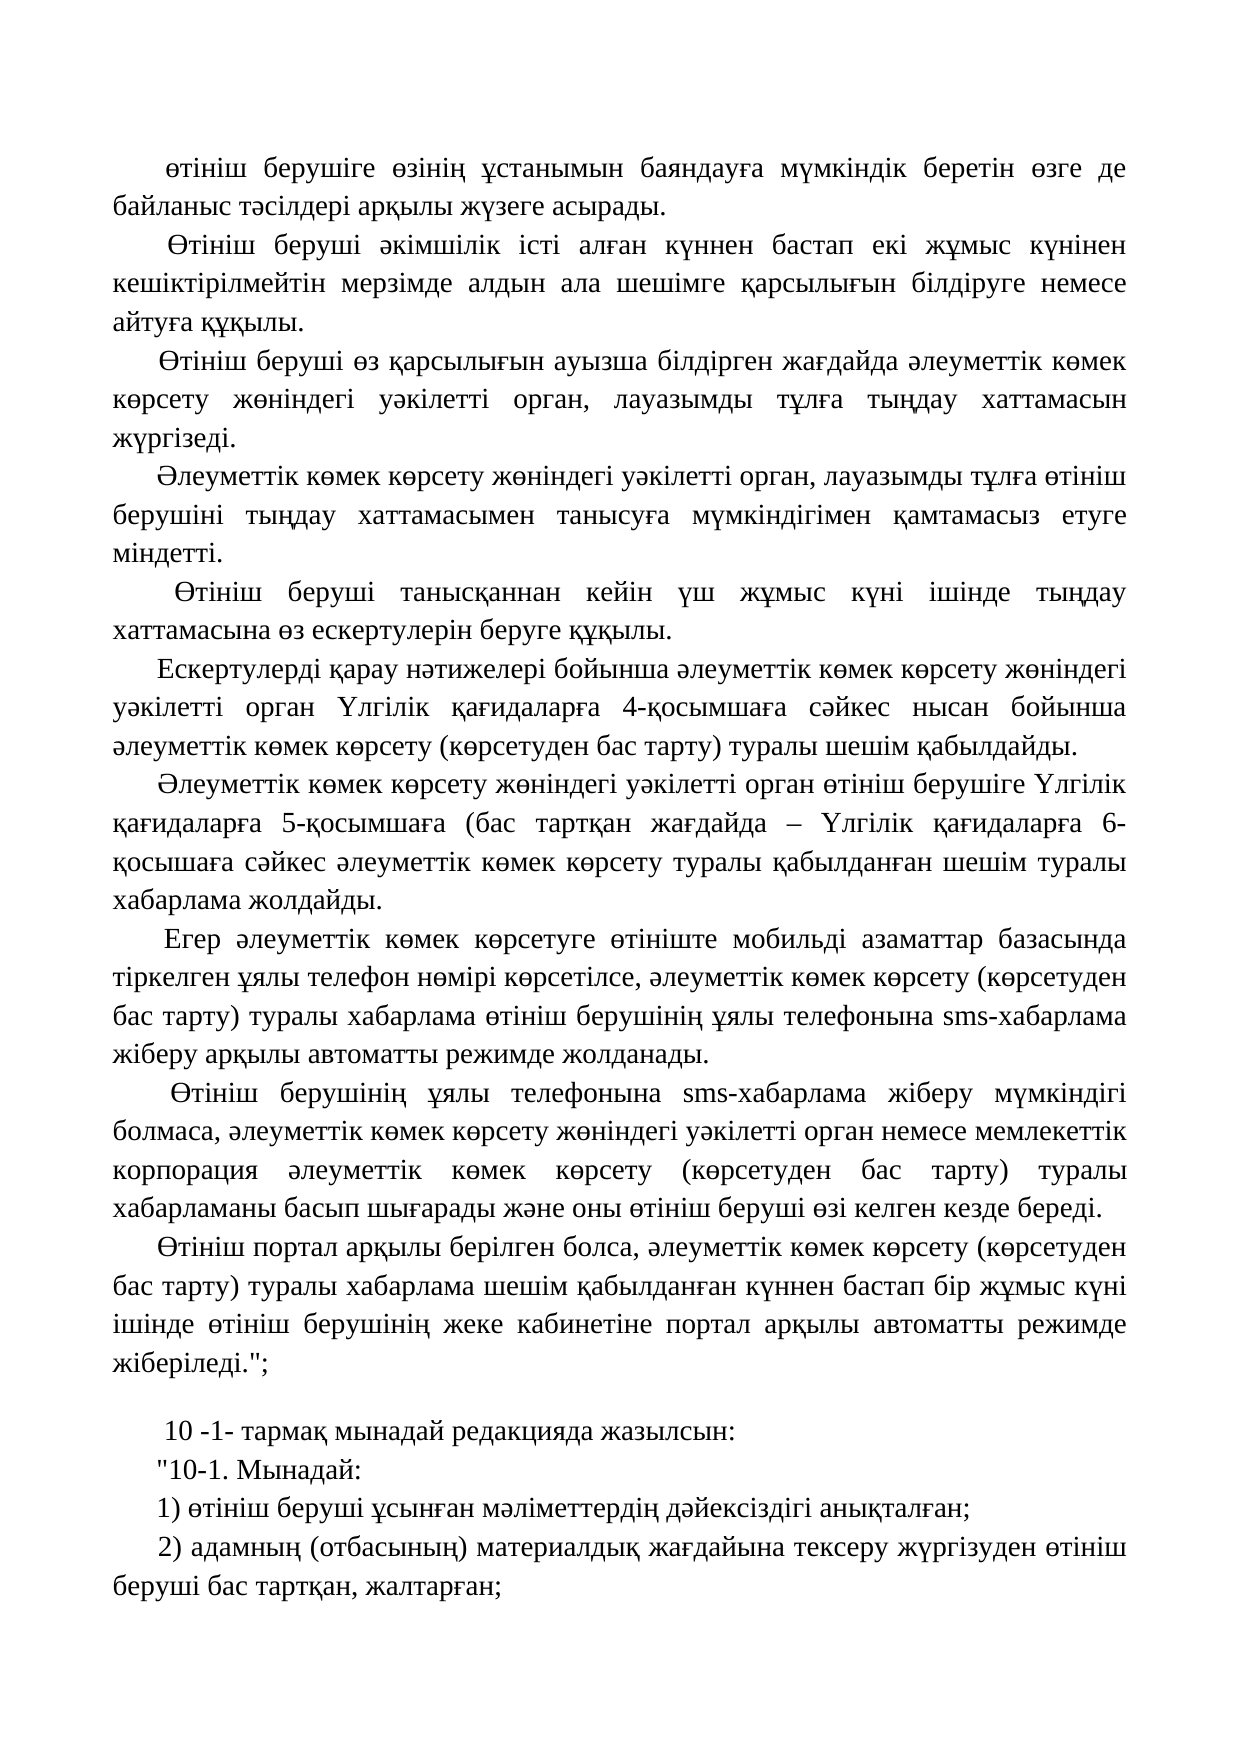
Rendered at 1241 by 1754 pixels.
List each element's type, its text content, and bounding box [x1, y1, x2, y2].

text Әлеуметтік көмек көрсету жөніндегі уәкілетті орган, лауазымды тұлға өтініш берушіні тыңдау хаттамасымен танысуға мүмкіндігімен қамтамасыз етуге міндетті. [112, 458, 1128, 569]
text 2) адамның (отбасының) материалдық жағдайына тексеру жүргізуден өтініш беруші бас тартқан, жалтарған; [112, 1529, 1128, 1601]
text өтініш берушіге өзінің ұстанымын баяндауға мүмкіндік беретін өзге де байланыс тәсілдері арқылы жүзеге асырады. [112, 150, 1128, 222]
text Егер әлеуметтік көмек көрсетуге өтініште мобильді азаматтар базасында тіркелген ұялы телефон нөмірі көрсетілсе, әлеуметтік көмек көрсету (көрсетуден бас тарту) туралы хабарлама өтініш берушінің ұялы телефонына sms-хабарлама жіберу арқылы автоматты режимде жолданады. [112, 921, 1128, 1070]
text Өтініш беруші өз қарсылығын ауызша білдірген жағдайда әлеуметтік көмек көрсету жөніндегі уәкілетті орган, лауазымды тұлға тыңдау хаттамасын жүргізеді. [112, 343, 1128, 453]
text Өтініш беруші әкімшілік істі алған күннен бастап екі жұмыс күнінен кешіктірілмейтін мерзімде алдын ала шешімге қарсылығын білдіруге немесе айтуға құқылы. [112, 227, 1128, 338]
text Ескертулерді қарау нәтижелері бойынша әлеуметтік көмек көрсету жөніндегі уәкілетті орган Үлгілік қағидаларға 4-қосымшаға сәйкес нысан бойынша әлеуметтік көмек көрсету (көрсетуден бас тарту) туралы шешім қабылдайды. [112, 651, 1128, 762]
text Әлеуметтік көмек көрсету жөніндегі уәкілетті орган өтініш берушіге Үлгілік қағидаларға 5-қосымшаға (бас тартқан жағдайда – Үлгілік қағидаларға 6- қосышаға сәйкес әлеуметтік көмек көрсету туралы қабылданған шешім туралы хабарлама жолдайды. [112, 767, 1128, 916]
text Өтініш берушінің ұялы телефонына sms-хабарлама жіберу мүмкіндігі болмаса, әлеуметтік көмек көрсету жөніндегі уәкілетті орган немесе мемлекеттік корпорация әлеуметтік көмек көрсету (көрсетуден бас тарту) туралы хабарламаны басып шығарады және оны өтініш беруші өзі келген кезде береді. [112, 1075, 1128, 1224]
text Өтініш портал арқылы берілген болса, әлеуметтік көмек көрсету (көрсетуден бас тарту) туралы хабарлама шешім қабылданған күннен бастап бір жұмыс күні ішінде өтініш берушінің жеке кабинетіне портал арқылы автоматты режимде жіберіледі."; [112, 1229, 1128, 1378]
text 10 -1- тармақ мынадай редакцияда жазылсын: [112, 1413, 1128, 1447]
text Өтініш беруші танысқаннан кейін үш жұмыс күні ішінде тыңдау хаттамасына өз ескертулерін беруге құқылы. [112, 574, 1128, 646]
text "10-1. Мынадай: [112, 1452, 1128, 1486]
text 1) өтініш беруші ұсынған мәліметтердің дәйексіздігі анықталған; [112, 1491, 1128, 1524]
